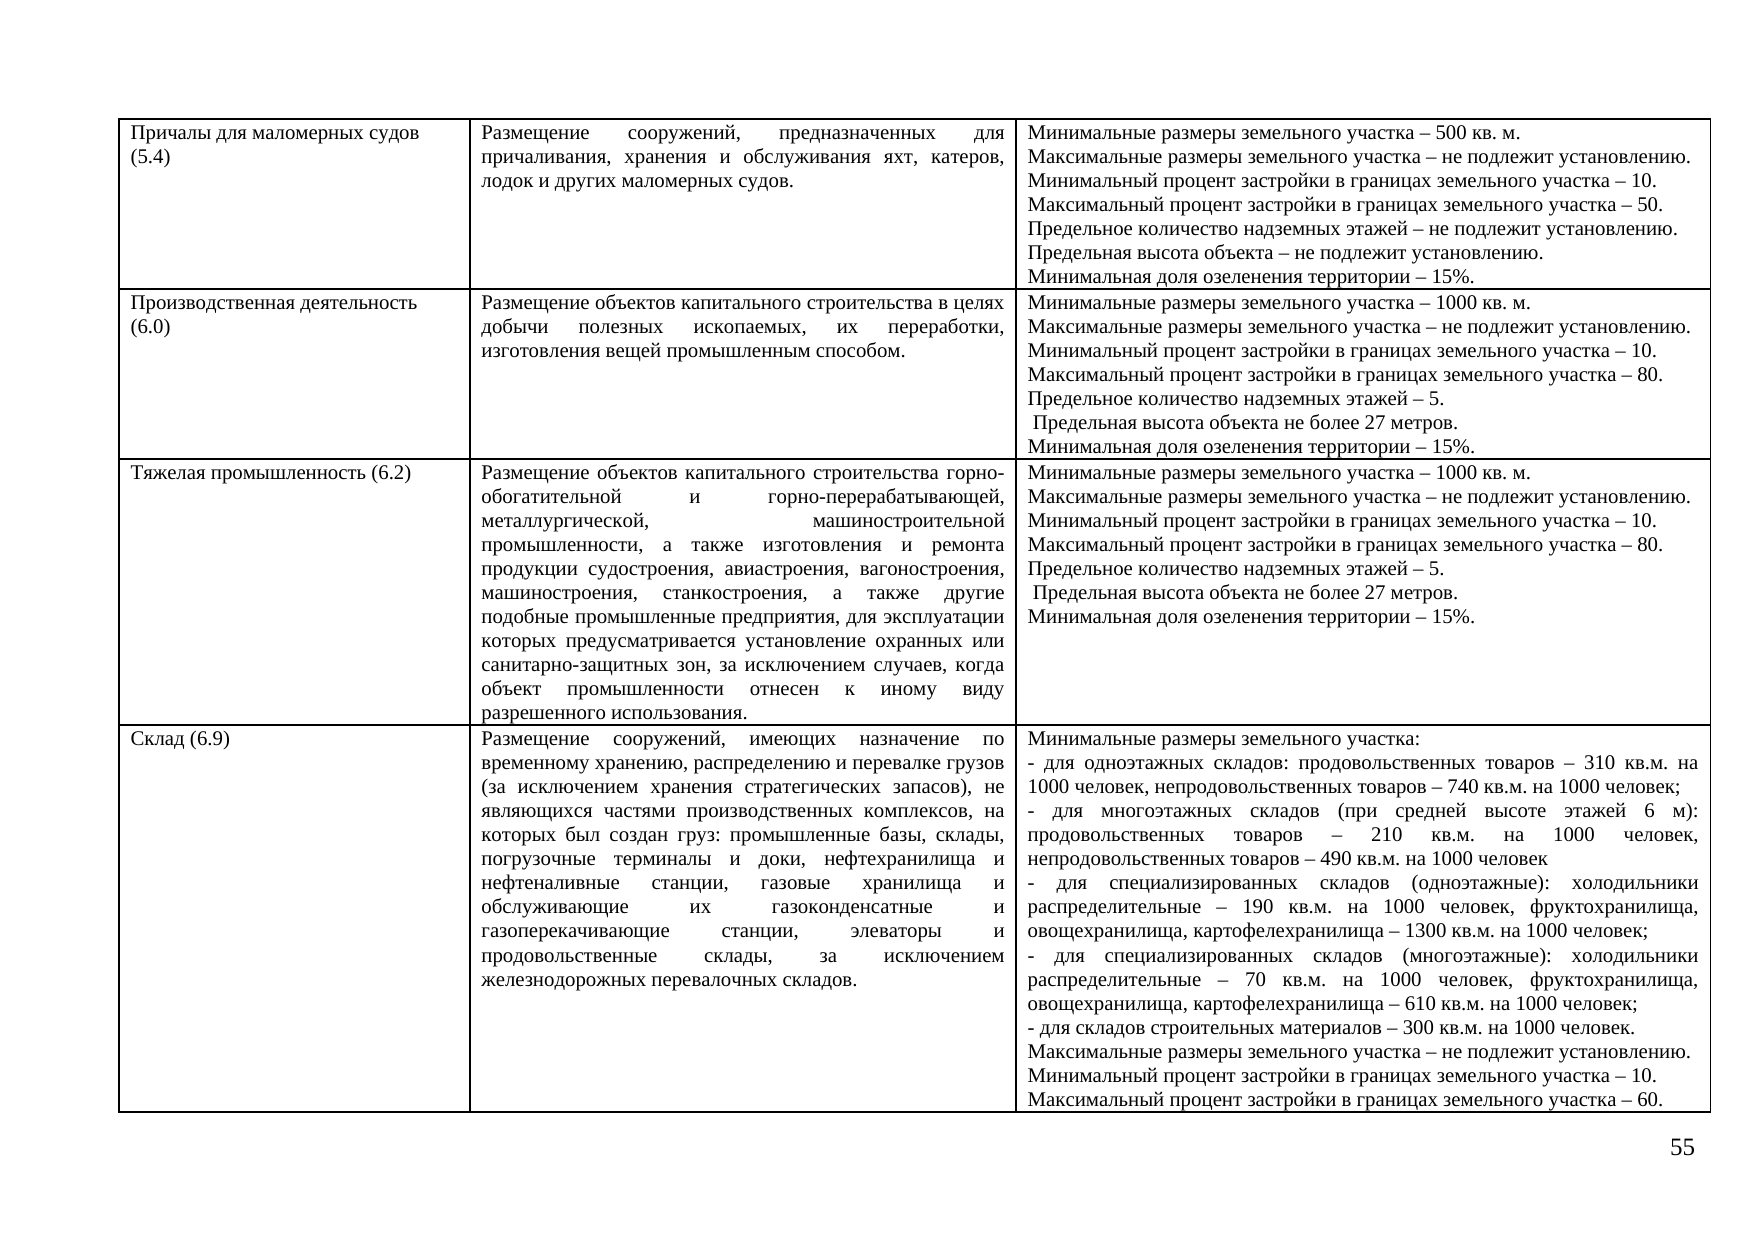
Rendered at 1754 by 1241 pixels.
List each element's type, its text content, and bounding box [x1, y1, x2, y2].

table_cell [471, 726, 1015, 1111]
table_cell Производственная деятельность (6.0) [120, 290, 469, 458]
table_cell Размещение объектов капитального строительства горно-обогатительной и горно-перерабатывающей, металлургической, машиностроительной промышленности, а также изготовления и ремонта продукции судостроения, авиастроения, вагоностроения, машиностроения, станкостроения, а также другие подобные промышленные предприятия, для эксплуатации которых предусматривается установление охранных или санитарно-защитных зон, за исключением случаев, когда объект промышленности отнесен к иному виду разрешенного использования. [471, 460, 1015, 724]
table_cell Размещение объектов капитального строительства в целях добычи полезных ископаемых, их переработки, изготовления вещей промышленным способом. [471, 290, 1015, 458]
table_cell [1017, 726, 1710, 1111]
table_cell Минимальные размеры земельного участка – 1000 кв. м. Максимальные размеры земельного участка – не подлежит установлению. Минимальный процент застройки в границах земельного участка – 10. Максимальный процент застройки в границах земельного участка – 80. Предельное количество надземных этажей – 5. Предельная высота объекта не более 27 метров. Минимальная доля озеленения территории – 15%. [1017, 290, 1710, 458]
table_cell Тяжелая промышленность (6.2) [120, 460, 469, 724]
table_cell Минимальные размеры земельного участка – 500 кв. м. Максимальные размеры земельного участка – не подлежит установлению. Минимальный процент застройки в границах земельного участка – 10. Максимальный процент застройки в границах земельного участка – 50. Предельное количество надземных этажей – не подлежит установлению. Предельная высота объекта – не подлежит установлению. Минимальная доля озеленения территории – 15%. [1017, 120, 1710, 288]
table_cell Причалы для маломерных судов (5.4) [120, 120, 469, 288]
table_cell Размещение сооружений, предназначенных для причаливания, хранения и обслуживания яхт, катеров, лодок и других маломерных судов. [471, 120, 1015, 288]
table_cell Минимальные размеры земельного участка – 1000 кв. м. Максимальные размеры земельного участка – не подлежит установлению. Минимальный процент застройки в границах земельного участка – 10. Максимальный процент застройки в границах земельного участка – 80. Предельное количество надземных этажей – 5. Предельная высота объекта не более 27 метров. Минимальная доля озеленения территории – 15%. [1017, 460, 1710, 724]
table_cell Склад (6.9) [120, 726, 469, 1111]
